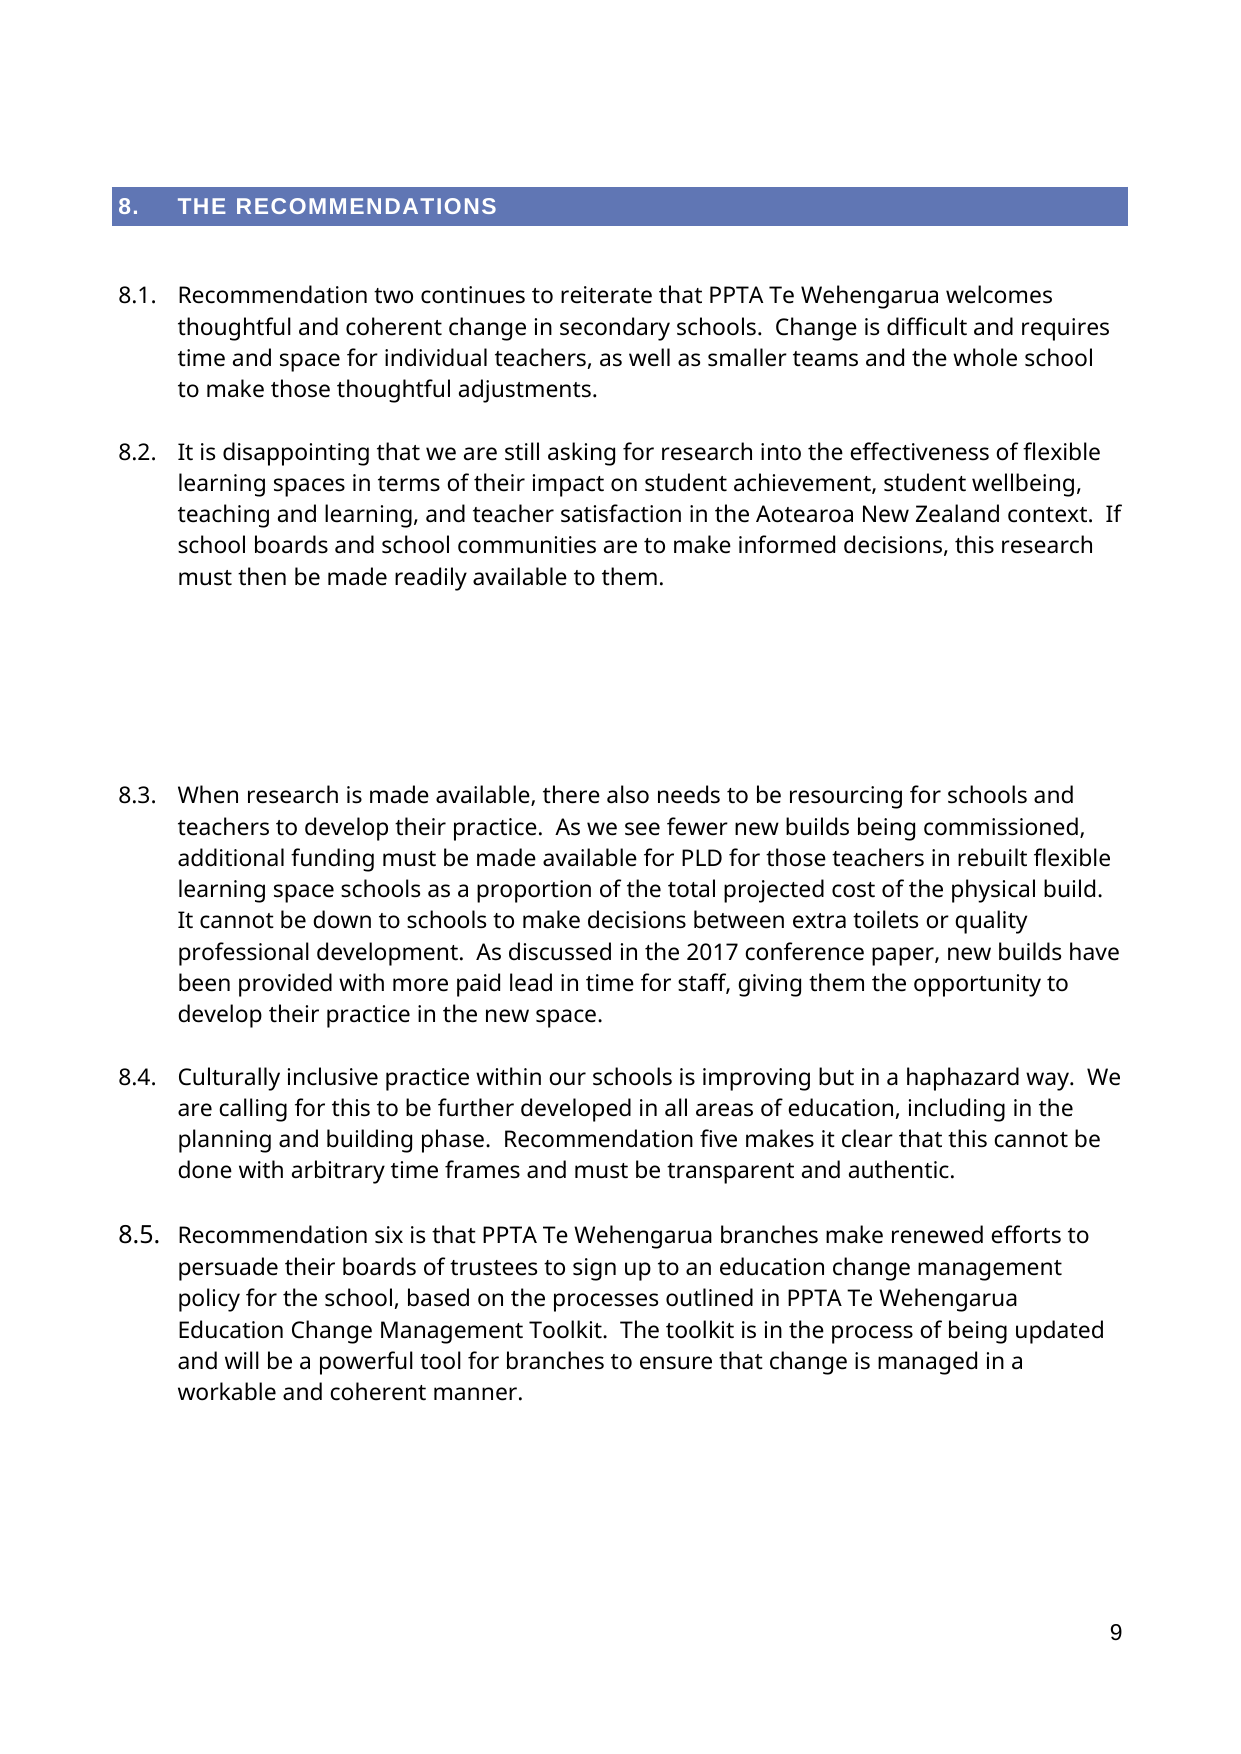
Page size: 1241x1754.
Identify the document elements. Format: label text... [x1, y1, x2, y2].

list Recommendation two continues to reiterate that PPTA Te Wehengarua welcomes thoughtful and coherent change in secondary schools. Change is difficult and requires time and space for individual teachers, as well as smaller teams and the whole school to make those thoughtful adjustments. [118, 279, 1122, 404]
list Culturally inclusive practice within our schools is improving but in a haphazard way. We are calling for this to be further developed in all areas of education, including in the planning and building phase. Recommendation five makes it clear that this cannot be done with arbitrary time frames and must be transparent and authentic. [118, 1061, 1122, 1186]
subtitle The recommendations [118, 193, 1122, 219]
list Recommendation six is that PPTA Te Wehengarua branches make renewed efforts to persuade their boards of trustees to sign up to an education change management policy for the school, based on the processes outlined in PPTA Te Wehengarua Education Change Management Toolkit. The toolkit is in the process of being updated and will be a powerful tool for branches to ensure that change is managed in a workable and coherent manner. [118, 1217, 1122, 1407]
list When research is made available, there also needs to be resourcing for schools and teachers to develop their practice. As we see fewer new builds being commissioned, additional funding must be made available for PLD for those teachers in rebuilt flexible learning space schools as a proportion of the total projected cost of the physical build. It cannot be down to schools to make decisions between extra toilets or quality professional development. As discussed in the 2017 conference paper, new builds have been provided with more paid lead in time for staff, giving them the opportunity to develop their practice in the new space. [118, 779, 1122, 1029]
list It is disappointing that we are still asking for research into the effectiveness of flexible learning spaces in terms of their impact on student achievement, student wellbeing, teaching and learning, and teacher satisfaction in the Aotearoa New Zealand context. If school boards and school communities are to make informed decisions, this research must then be made readily available to them. [118, 436, 1122, 592]
